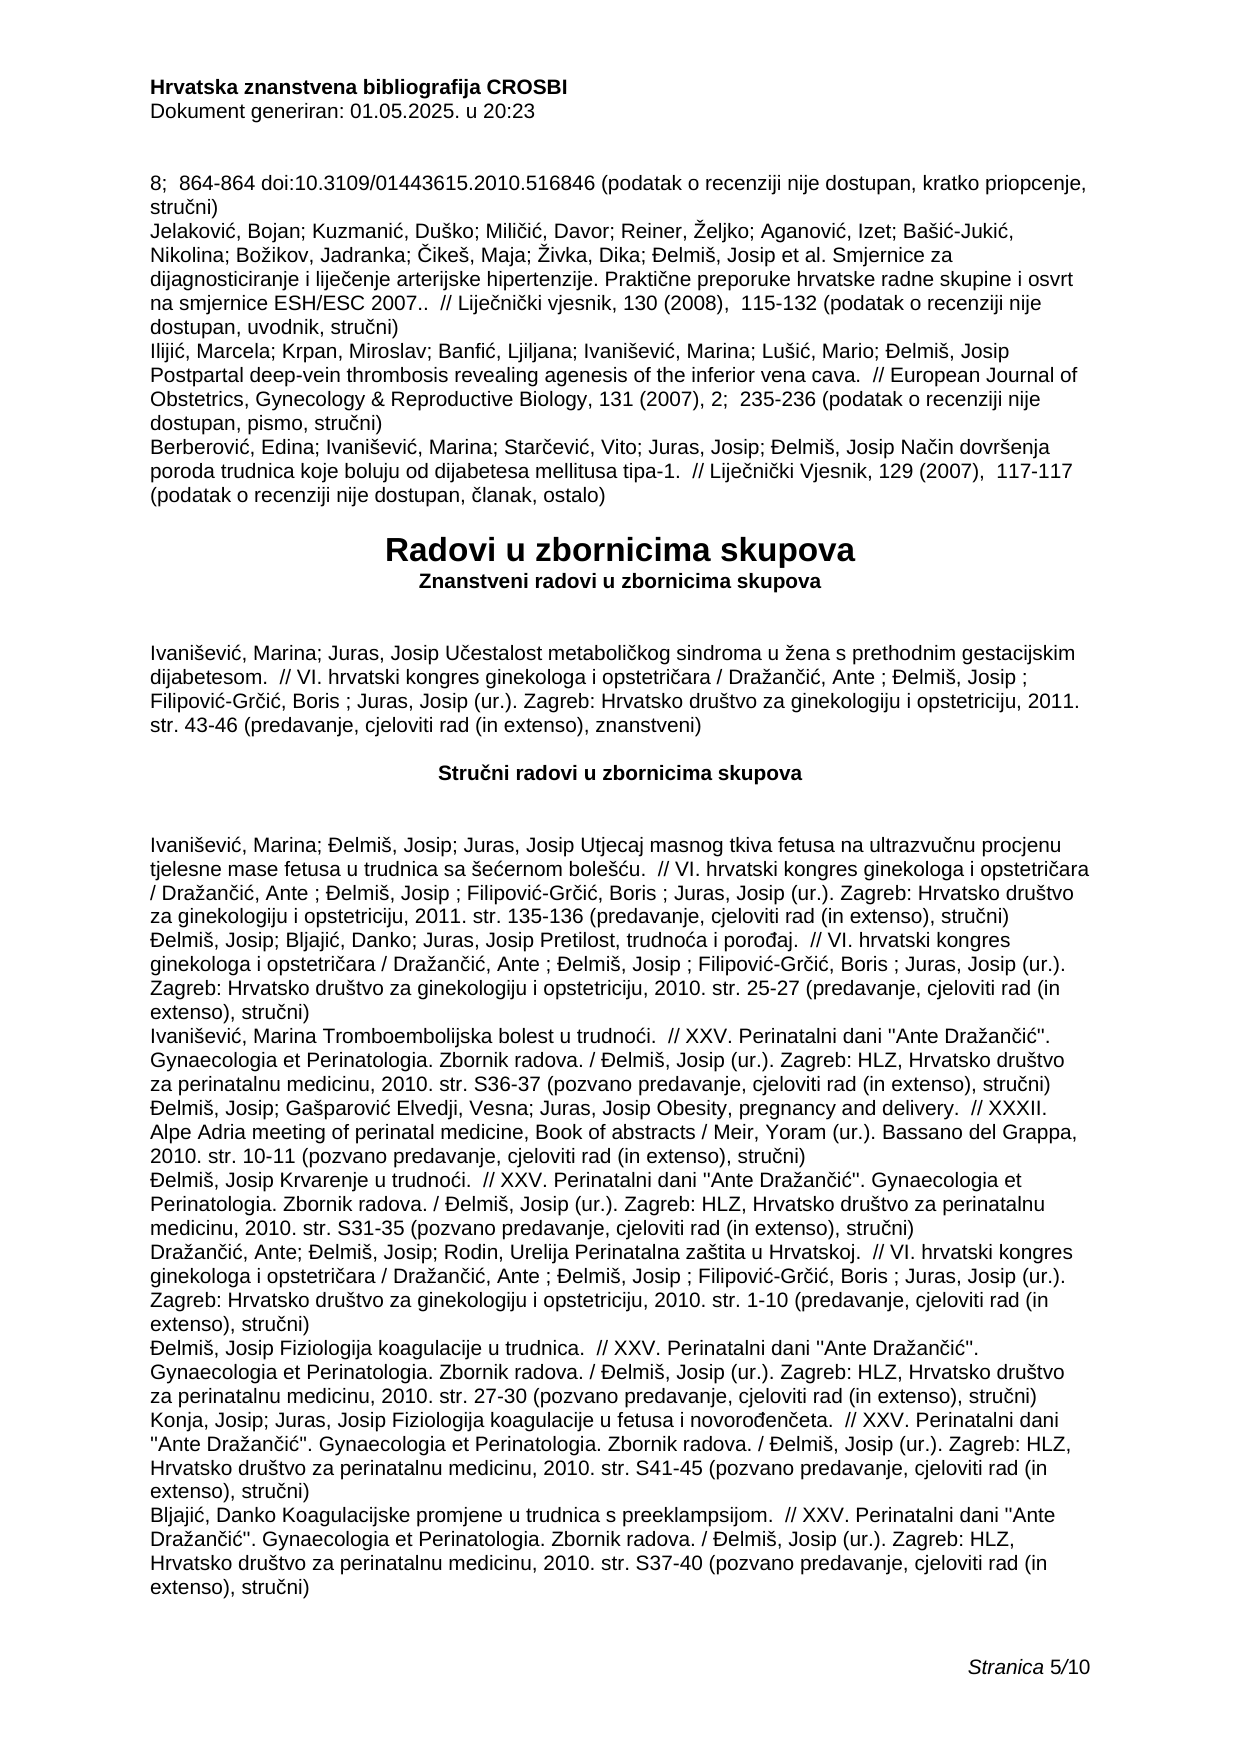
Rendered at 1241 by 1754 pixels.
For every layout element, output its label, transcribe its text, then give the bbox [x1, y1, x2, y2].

text Jelaković, Bojan; Kuzmanić, Duško; Miličić, Davor; Reiner, Željko; Aganović, Izet; Bašić-Jukić, Nikolina; Božikov, Jadranka; Čikeš, Maja; Živka, Dika; Đelmiš, Josip et al. [150, 219, 1090, 339]
text Ivanišević, Marina; Juras, Josip [150, 641, 1090, 737]
text Berberović, Edina; Ivanišević, Marina; Starčević, Vito; Juras, Josip; Đelmiš, Josip [150, 434, 1090, 506]
text Ivanišević, Marina; Đelmiš, Josip; Juras, Josip [150, 832, 1090, 928]
text Ivanišević, Marina [150, 1024, 1090, 1096]
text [150, 171, 1090, 219]
text Ilijić, Marcela; Krpan, Miroslav; Banfić, Ljiljana; Ivanišević, Marina; Lušić, Mario; Đelmiš, Josip [150, 339, 1090, 434]
subtitle Znanstveni radovi u zbornicima skupova [150, 569, 1090, 593]
subtitle Radovi u zbornicima skupova [150, 530, 1090, 569]
text Dražančić, Ante; Đelmiš, Josip; Rodin, Urelija [150, 1240, 1090, 1336]
text Đelmiš, Josip; Bljajić, Danko; Juras, Josip [150, 928, 1090, 1024]
text Đelmiš, Josip; Gašparović Elvedji, Vesna; Juras, Josip [150, 1096, 1090, 1168]
text Bljajić, Danko [150, 1503, 1090, 1599]
text Konja, Josip; Juras, Josip [150, 1407, 1090, 1503]
subtitle Stručni radovi u zbornicima skupova [150, 761, 1090, 784]
text Đelmiš, Josip [150, 1168, 1090, 1240]
text Đelmiš, Josip [150, 1336, 1090, 1407]
